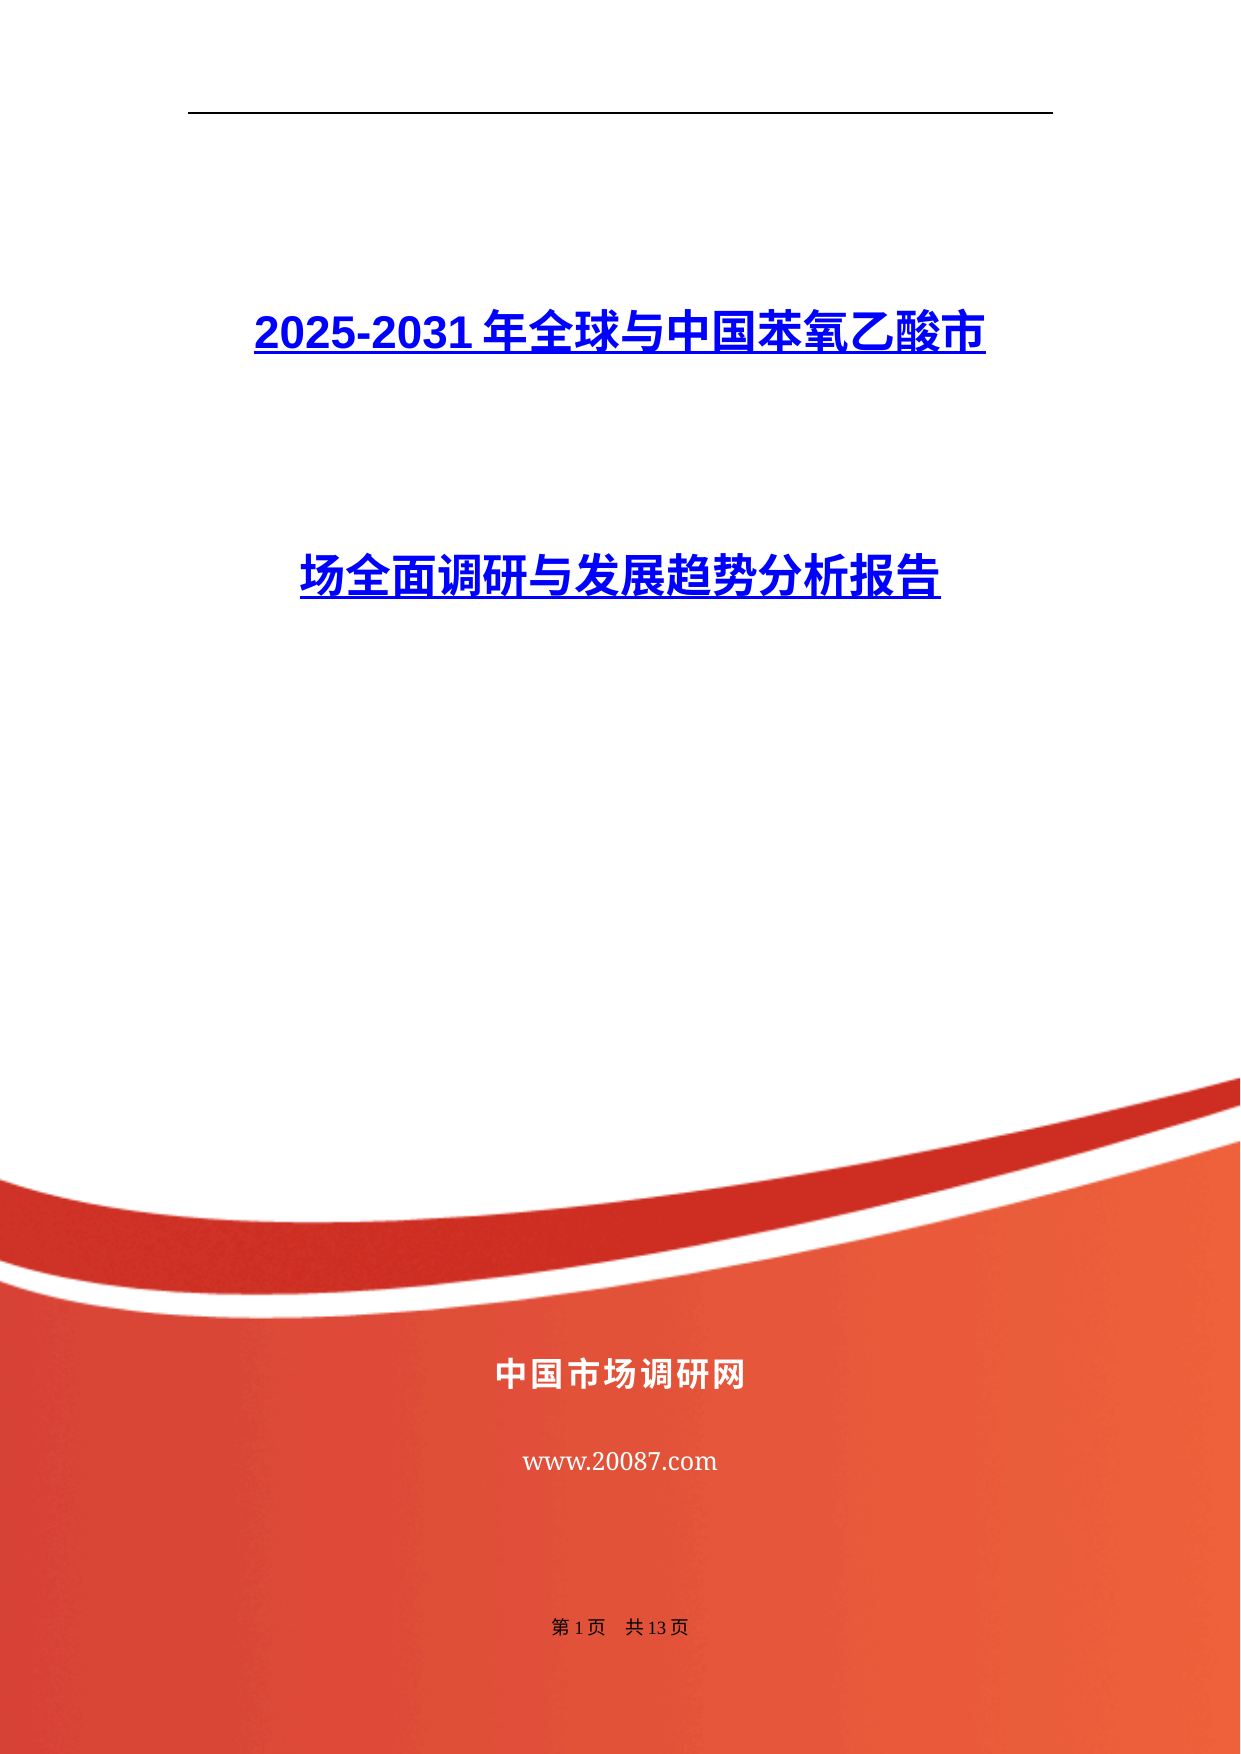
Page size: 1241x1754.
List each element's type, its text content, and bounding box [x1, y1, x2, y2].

text www.20087.com [187, 1428, 1053, 1493]
table_header 2025-2031年全球与中国苯氧乙酸市场全面调研与发展趋势分析报告 [188, 207, 1053, 773]
picture [0, 1006, 1241, 1754]
subtitle 中国市场调研网 [187, 1339, 1053, 1404]
